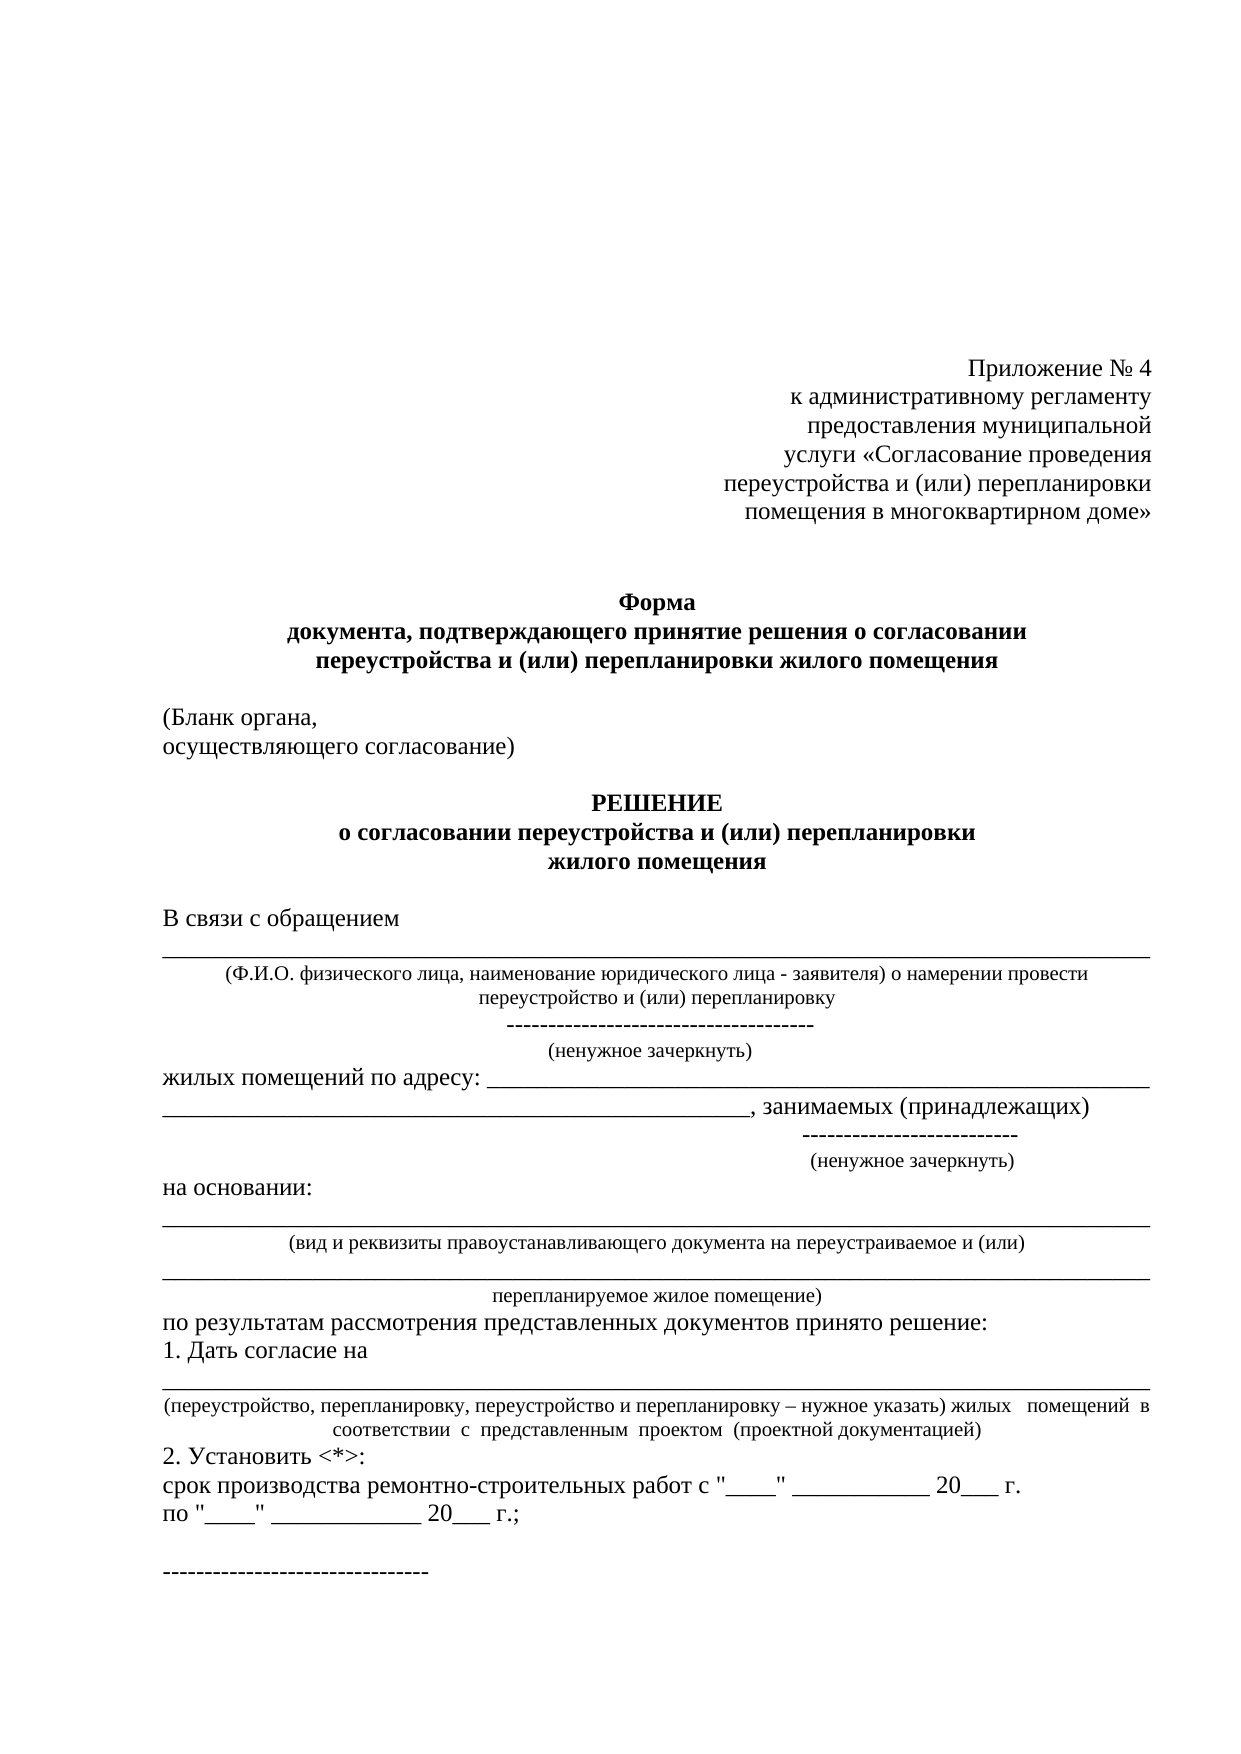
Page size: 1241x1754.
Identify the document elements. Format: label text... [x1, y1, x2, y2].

text жилых помещений по адресу: _____________________________________________________ [162, 1062, 1152, 1091]
text _______________________________________________________________________________ [162, 1201, 1152, 1230]
text переустройства и (или) перепланировки жилого помещения [162, 645, 1152, 673]
text _______________________________________________________________________________ [162, 1364, 1152, 1393]
text срок производства ремонтно-строительных работ с "____" ___________ 20___ г. [162, 1470, 1152, 1498]
text _______________________________________________________________________________ [162, 932, 1152, 961]
text В связи с обращением [162, 903, 1152, 932]
text (ненужное зачеркнуть) [162, 1148, 1152, 1172]
text предоставления муниципальной [162, 410, 1152, 439]
text осуществляющего согласование) [162, 731, 1152, 760]
text -------------------------- [162, 1119, 1152, 1148]
text помещения в многоквартирном доме» [162, 496, 1152, 525]
text услуги «Согласование проведения [162, 439, 1152, 468]
text по результатам рассмотрения представленных документов принято решение: [162, 1307, 1152, 1335]
text _______________________________________________, занимаемых (принадлежащих) [162, 1091, 1152, 1119]
text (переустройство, перепланировку, переустройство и перепланировку – нужное указать) жилых помещений в соответствии с представленным проектом (проектной документацией) [162, 1393, 1152, 1441]
text по "____" ____________ 20___ г.; [162, 1498, 1152, 1527]
text (Бланк органа, [162, 702, 1152, 731]
text _______________________________________________________________________________ [162, 1254, 1152, 1283]
text жилого помещения [162, 846, 1152, 875]
text -------------------------------- [162, 1556, 1152, 1585]
text (ненужное зачеркнуть) [162, 1038, 1152, 1062]
text 1. Дать согласие на [162, 1335, 1152, 1364]
text о согласовании переустройства и (или) перепланировки [162, 817, 1152, 846]
text документа, подтверждающего принятие решения о согласовании [162, 616, 1152, 645]
text Форма [162, 587, 1152, 616]
text к административному регламенту [162, 381, 1152, 410]
text РЕШЕНИЕ [162, 788, 1152, 817]
text ------------------------------------- [162, 1009, 1152, 1038]
text перепланируемое жилое помещение) [162, 1283, 1152, 1307]
text (Ф.И.О. физического лица, наименование юридического лица - заявителя) о намерении провести переустройство и (или) перепланировку [162, 961, 1152, 1009]
text Приложение № 4 [162, 353, 1152, 381]
text на основании: [162, 1172, 1152, 1201]
text (вид и реквизиты правоустанавливающего документа на переустраиваемое и (или) [162, 1230, 1152, 1254]
text переустройства и (или) перепланировки [162, 468, 1152, 496]
text 2. Установить <*>: [162, 1441, 1152, 1470]
